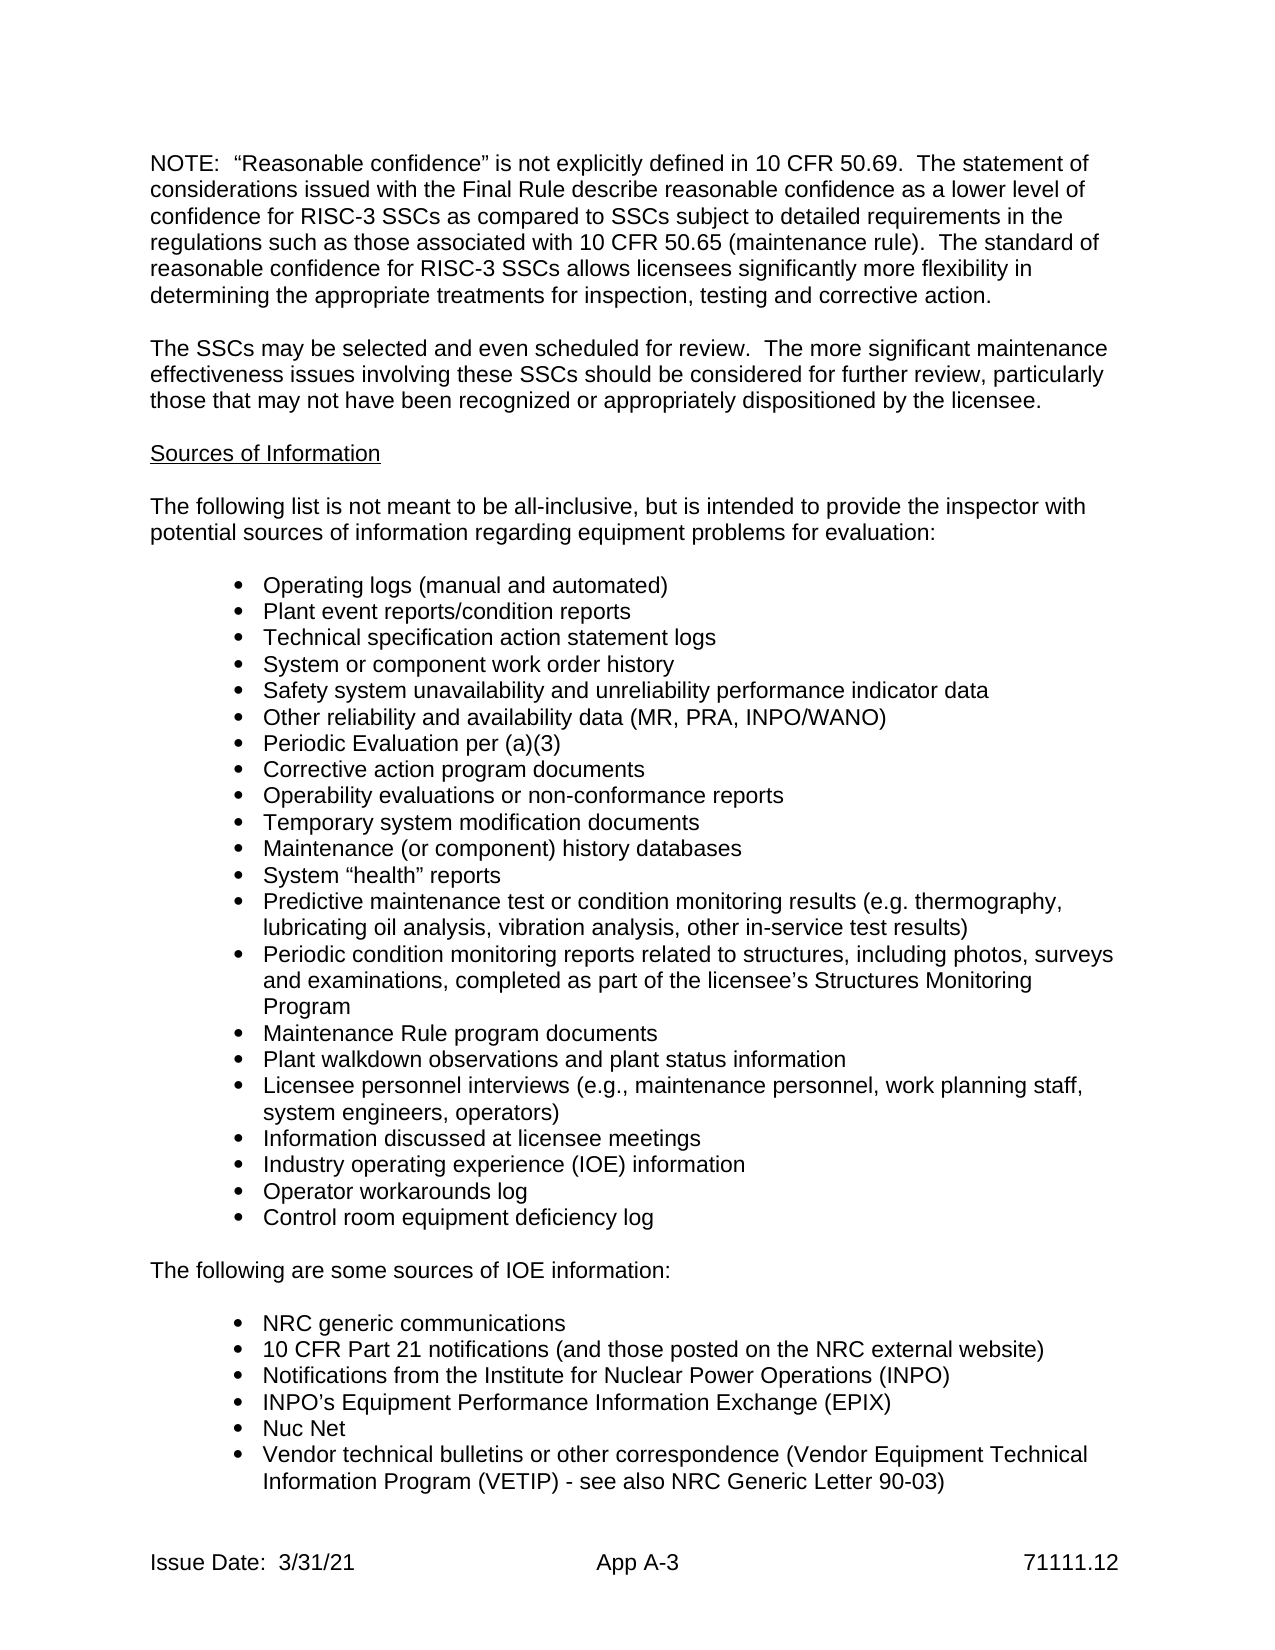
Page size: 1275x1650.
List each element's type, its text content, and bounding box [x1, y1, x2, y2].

list Notifications from the Institute for Nuclear Power Operations (INPO) [234, 1362, 1125, 1389]
list Other reliability and availability data (MR, PRA, INPO/WANO) [234, 703, 1125, 730]
list Operator workarounds log [234, 1178, 1125, 1204]
list Licensee personnel interviews (e.g., maintenance personnel, work planning staff, system engineers, operators) [234, 1072, 1125, 1125]
list Plant walkdown observations and plant status information [234, 1046, 1125, 1072]
text The SSCs may be selected and even scheduled for review. The more significant maintenance effectiveness issues involving these SSCs should be considered for further review, particularly those that may not have been recognized or appropriately dispositioned by the licensee. [150, 334, 1125, 413]
list INPO’s Equipment Performance Information Exchange (EPIX) [234, 1389, 1125, 1415]
list Corrective action program documents [234, 756, 1125, 782]
list Control room equipment deficiency log [234, 1204, 1125, 1231]
list Periodic condition monitoring reports related to structures, including photos, surveys and examinations, completed as part of the licensee’s Structures Monitoring Program [234, 941, 1125, 1020]
text NOTE: “Reasonable confidence” is not explicitly defined in 10 CFR 50.69. The statement of considerations issued with the Final Rule describe reasonable confidence as a lower level of confidence for RISC-3 SSCs as compared to SSCs subject to detailed requirements in the regulations such as those associated with 10 CFR 50.65 (maintenance rule). The standard of reasonable confidence for RISC-3 SSCs allows licensees significantly more flexibility in determining the appropriate treatments for inspection, testing and corrective action. [150, 150, 1125, 308]
list Maintenance (or component) history databases [234, 835, 1125, 862]
list Information discussed at licensee meetings [234, 1125, 1125, 1151]
list Industry operating experience (IOE) information [234, 1151, 1125, 1178]
text Sources of Information [150, 440, 1125, 466]
list Vendor technical bulletins or other correspondence (Vendor Equipment Technical Information Program (VETIP) - see also NRC Generic Letter 90-03) [234, 1441, 1125, 1494]
list NRC generic communications [234, 1309, 1125, 1336]
list Safety system unavailability and unreliability performance indicator data [234, 677, 1125, 703]
text The following are some sources of IOE information: [150, 1257, 1125, 1283]
list 10 CFR Part 21 notifications (and those posted on the NRC external website) [234, 1336, 1125, 1362]
list Operating logs (manual and automated) [234, 572, 1125, 598]
list Plant event reports/condition reports [234, 598, 1125, 624]
list Operability evaluations or non-conformance reports [234, 782, 1125, 809]
list System “health” reports [234, 862, 1125, 888]
list Nuc Net [234, 1415, 1125, 1441]
list Periodic Evaluation per (a)(3) [234, 730, 1125, 756]
list System or component work order history [234, 651, 1125, 677]
list Maintenance Rule program documents [234, 1020, 1125, 1046]
list Temporary system modification documents [234, 809, 1125, 835]
text The following list is not meant to be all-inclusive, but is intended to provide the inspector with potential sources of information regarding equipment problems for evaluation: [150, 493, 1125, 545]
list Technical specification action statement logs [234, 624, 1125, 651]
list Predictive maintenance test or condition monitoring results (e.g. thermography, lubricating oil analysis, vibration analysis, other in-service test results) [234, 888, 1125, 941]
